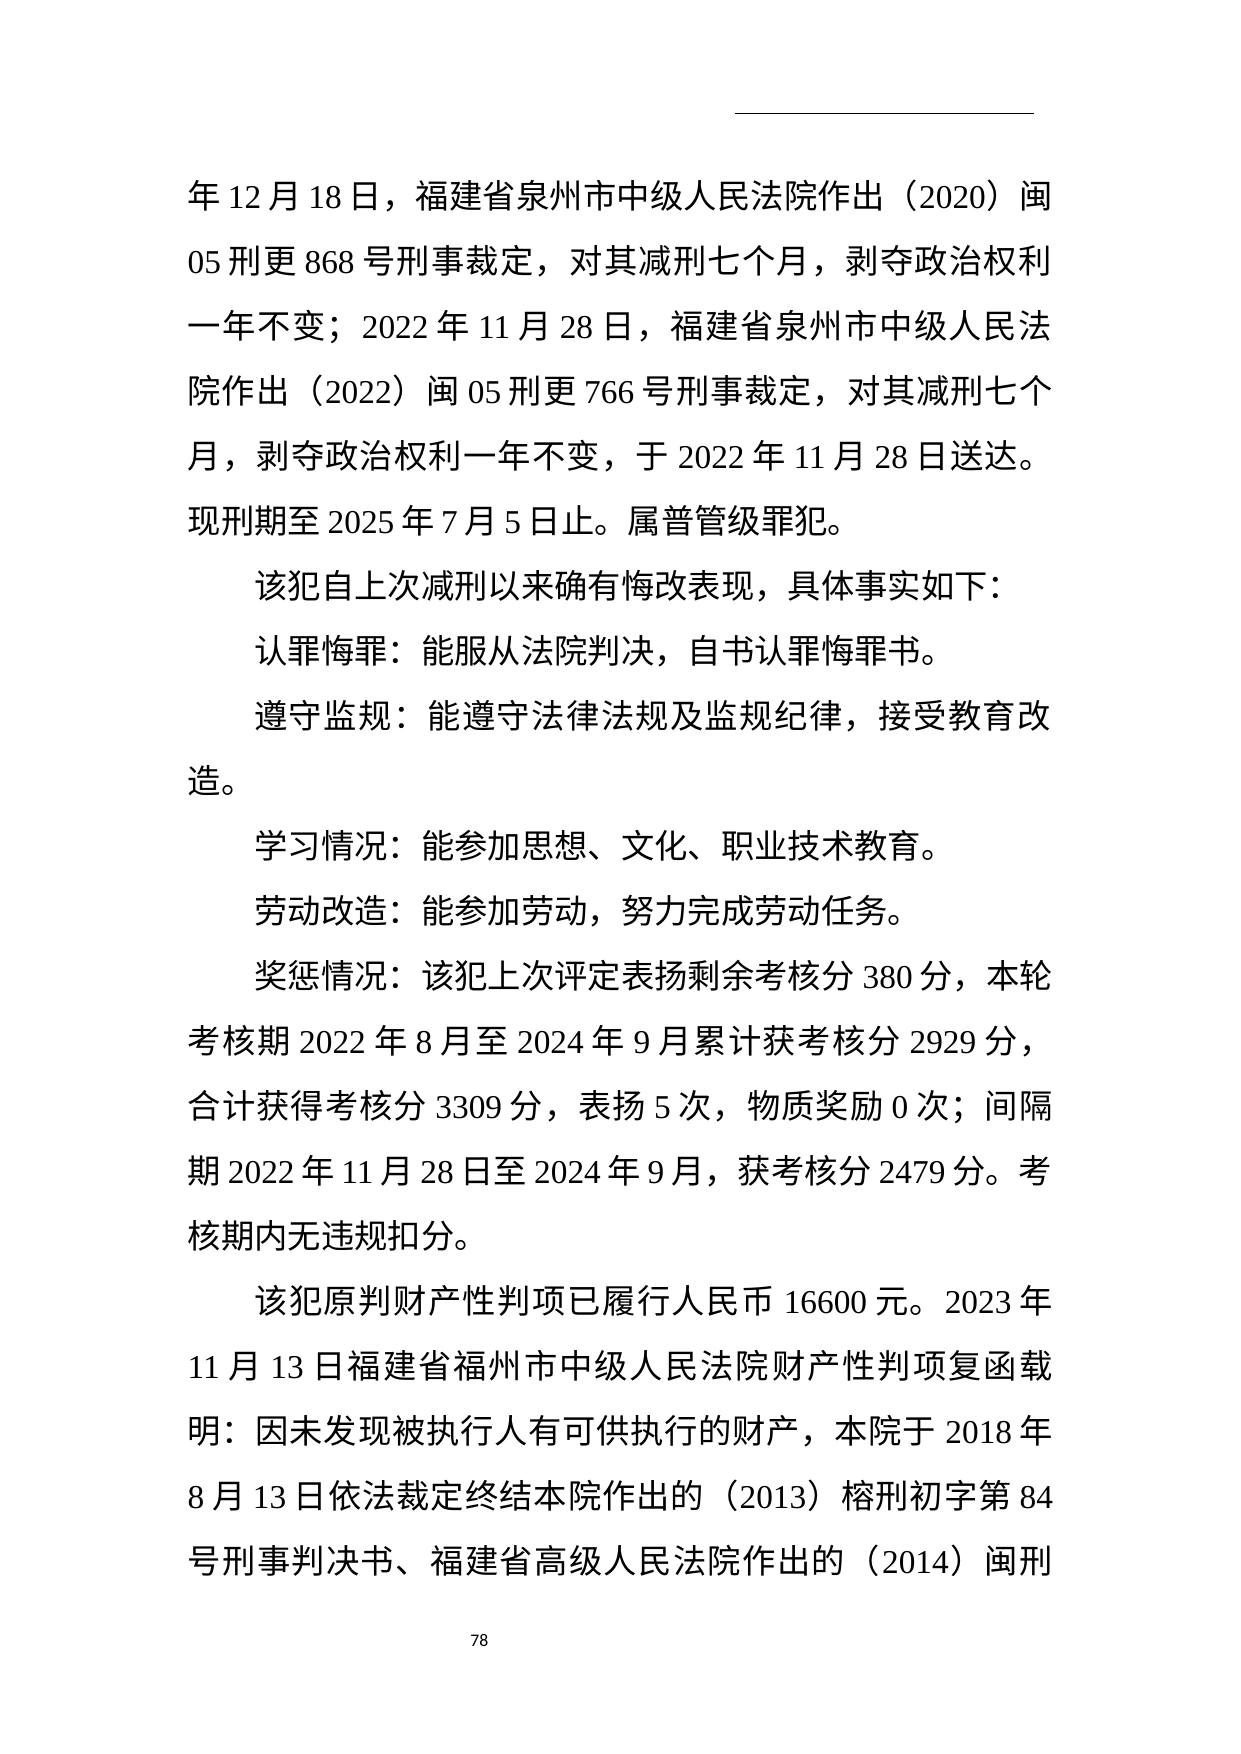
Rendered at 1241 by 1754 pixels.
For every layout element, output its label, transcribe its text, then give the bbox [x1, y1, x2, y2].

text 认罪悔罪：能服从法院判决，自书认罪悔罪书。 [187, 617, 1053, 682]
text 该犯自上次减刑以来确有悔改表现，具体事实如下： [187, 552, 1053, 617]
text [187, 162, 1053, 552]
text 学习情况：能参加思想、文化、职业技术教育。 [187, 812, 1053, 877]
text 遵守监规：能遵守法律法规及监规纪律，接受教育改造。 [187, 682, 1053, 812]
text 奖惩情况：该犯上次评定表扬剩余考核分380分，本轮考核期2022年8月至2024年9月累计获考核分2929分，合计获得考核分3309分，表扬5次，物质奖励0次；间隔期2022年11月28日至2024年9月，获考核分2479分。考核期内无违规扣分。 [187, 942, 1053, 1267]
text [187, 1267, 1053, 1592]
text 劳动改造：能参加劳动，努力完成劳动任务。 [187, 877, 1053, 942]
